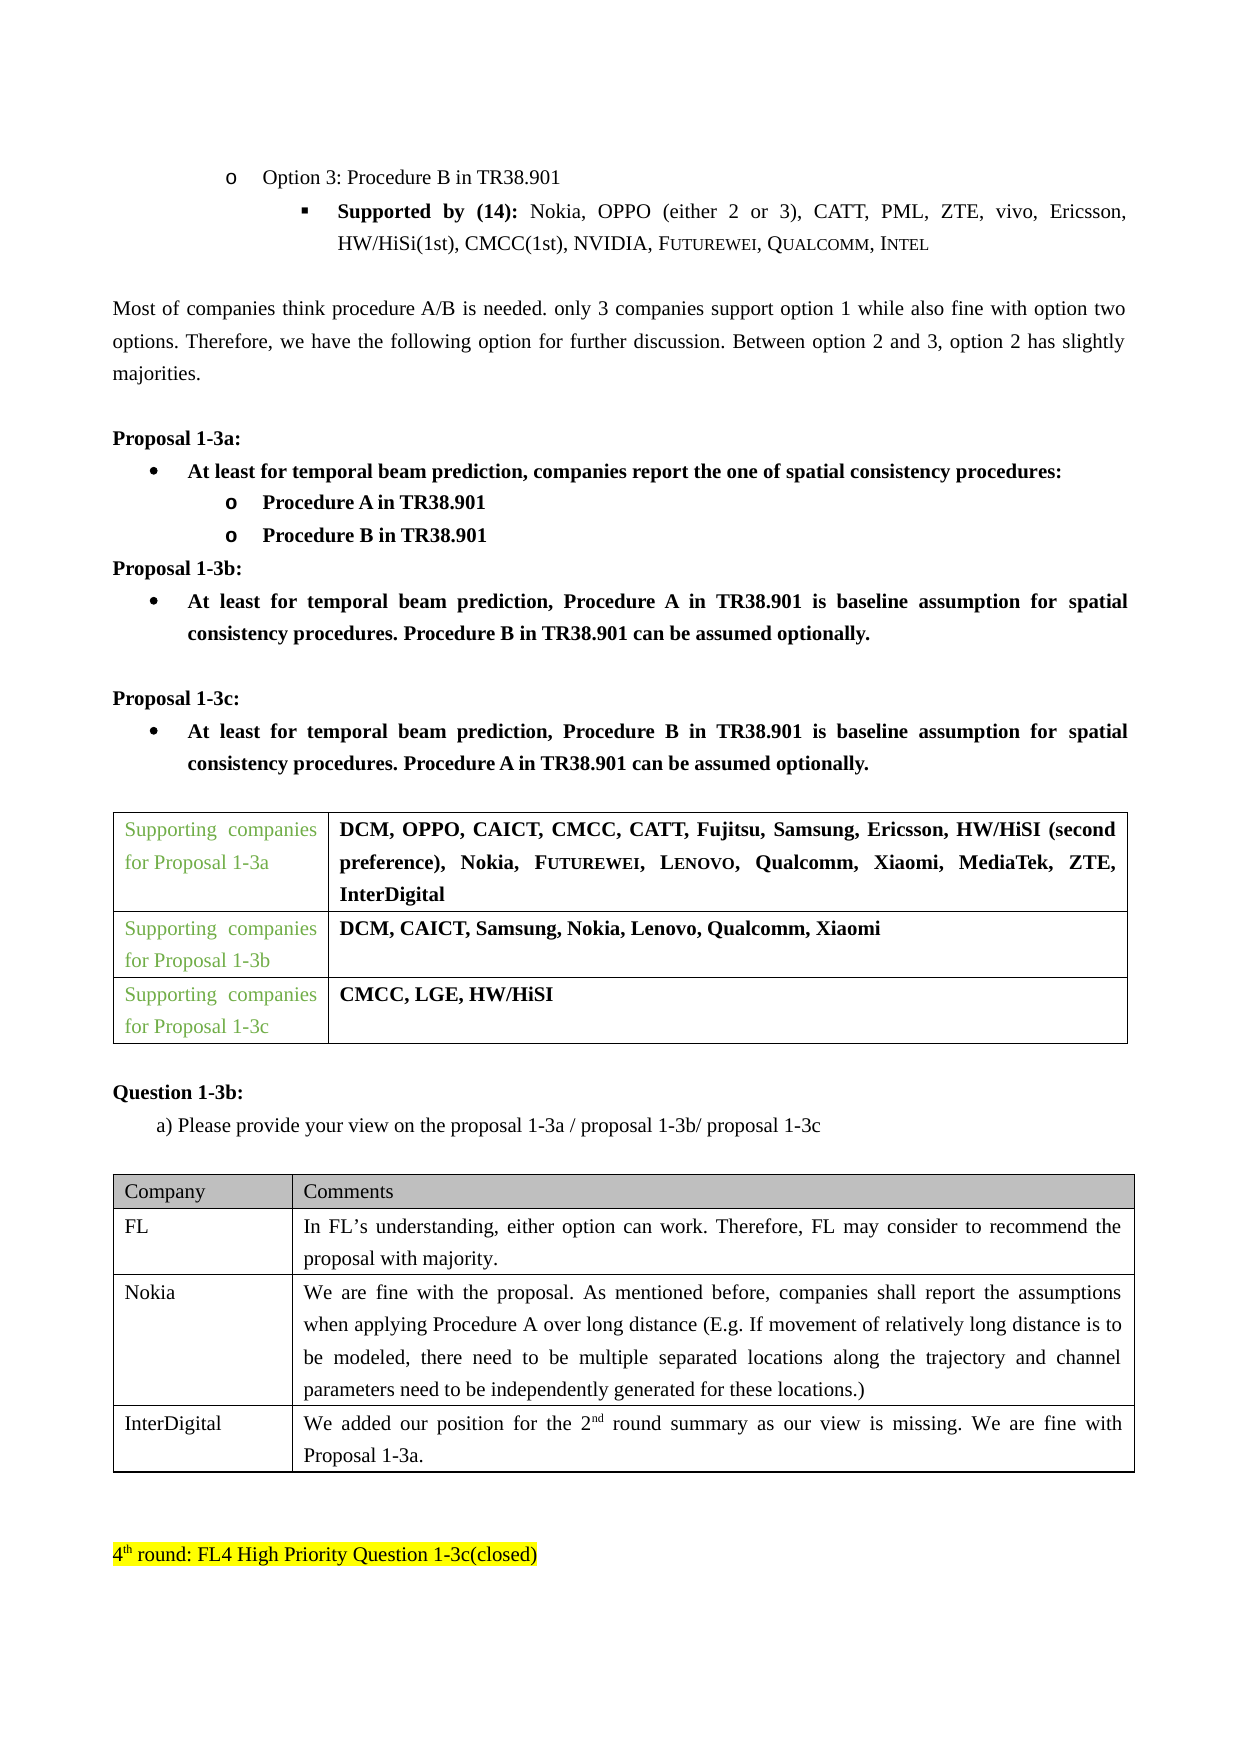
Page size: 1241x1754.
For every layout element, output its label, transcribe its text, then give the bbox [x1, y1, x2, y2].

text Proposal 1-3b: [112, 552, 1128, 584]
list Procedure B in TR38.901 [225, 519, 1128, 552]
text Question 1-3b: [112, 1076, 1128, 1109]
table_cell We are fine with the proposal. As mentioned before, companies shall report the assumptions when applying Procedure A over long distance (E.g. If movement of relatively long distance is to be modeled, there need to be multiple separated locations along the trajectory and channel parameters need to be independently generated for these locations.) [293, 1275, 1134, 1405]
table_header DCM, OPPO, CAICT, CMCC, CATT, Fujitsu, Samsung, Ericsson, HW/HiSI (second preference), Nokia, Futurewei, Lenovo, Qualcomm, Xiaomi, MediaTek, ZTE, InterDigital [329, 813, 1127, 911]
table_cell FL [114, 1209, 292, 1274]
text Proposal 1-3c: [112, 682, 1128, 714]
table_header Company [114, 1175, 292, 1208]
table_cell Nokia [114, 1275, 292, 1405]
list Supported by (14): Nokia, OPPO (either 2 or 3), CATT, PML, ZTE, vivo, Ericsson, HW/HiSi(1st), CMCC(1st), NVIDIA, Futurewei, Qualcomm, Intel [300, 194, 1128, 259]
list At least for temporal beam prediction, companies report the one of spatial consistency procedures: [150, 454, 1128, 487]
table_cell DCM, CAICT, Samsung, Nokia, Lenovo, Qualcomm, Xiaomi [329, 912, 1127, 977]
list Procedure A in TR38.901 [225, 487, 1128, 519]
table_cell In FL’s understanding, either option can work. Therefore, FL may consider to recommend the proposal with majority. [293, 1209, 1134, 1274]
table_header Supporting companies for Proposal 1-3a [114, 813, 328, 911]
text a) Please provide your view on the proposal 1-3a / proposal 1-3b/ proposal 1-3c [112, 1109, 1128, 1141]
list Option 3: Procedure B in TR38.901 [225, 162, 1128, 194]
table_cell Supporting companies for Proposal 1-3c [114, 978, 328, 1043]
table_cell Supporting companies for Proposal 1-3b [114, 912, 328, 977]
table_cell InterDigital [114, 1406, 292, 1471]
text 4th round: FL4 High Priority Question 1-3c(closed) [112, 1537, 1128, 1570]
table_cell We added our position for the 2nd round summary as our view is missing. We are fine with Proposal 1-3a. [293, 1406, 1134, 1471]
list At least for temporal beam prediction, Procedure B in TR38.901 is baseline assumption for spatial consistency procedures. Procedure A in TR38.901 can be assumed optionally. [150, 714, 1128, 779]
table_header Comments [293, 1175, 1134, 1208]
table_cell CMCC, LGE, HW/HiSI [329, 978, 1127, 1043]
text Proposal 1-3a: [112, 422, 1128, 454]
list At least for temporal beam prediction, Procedure A in TR38.901 is baseline assumption for spatial consistency procedures. Procedure B in TR38.901 can be assumed optionally. [150, 584, 1128, 649]
text Most of companies think procedure A/B is needed. only 3 companies support option 1 while also fine with option two options. Therefore, we have the following option for further discussion. Between option 2 and 3, option 2 has slightly majorities. [112, 292, 1128, 389]
